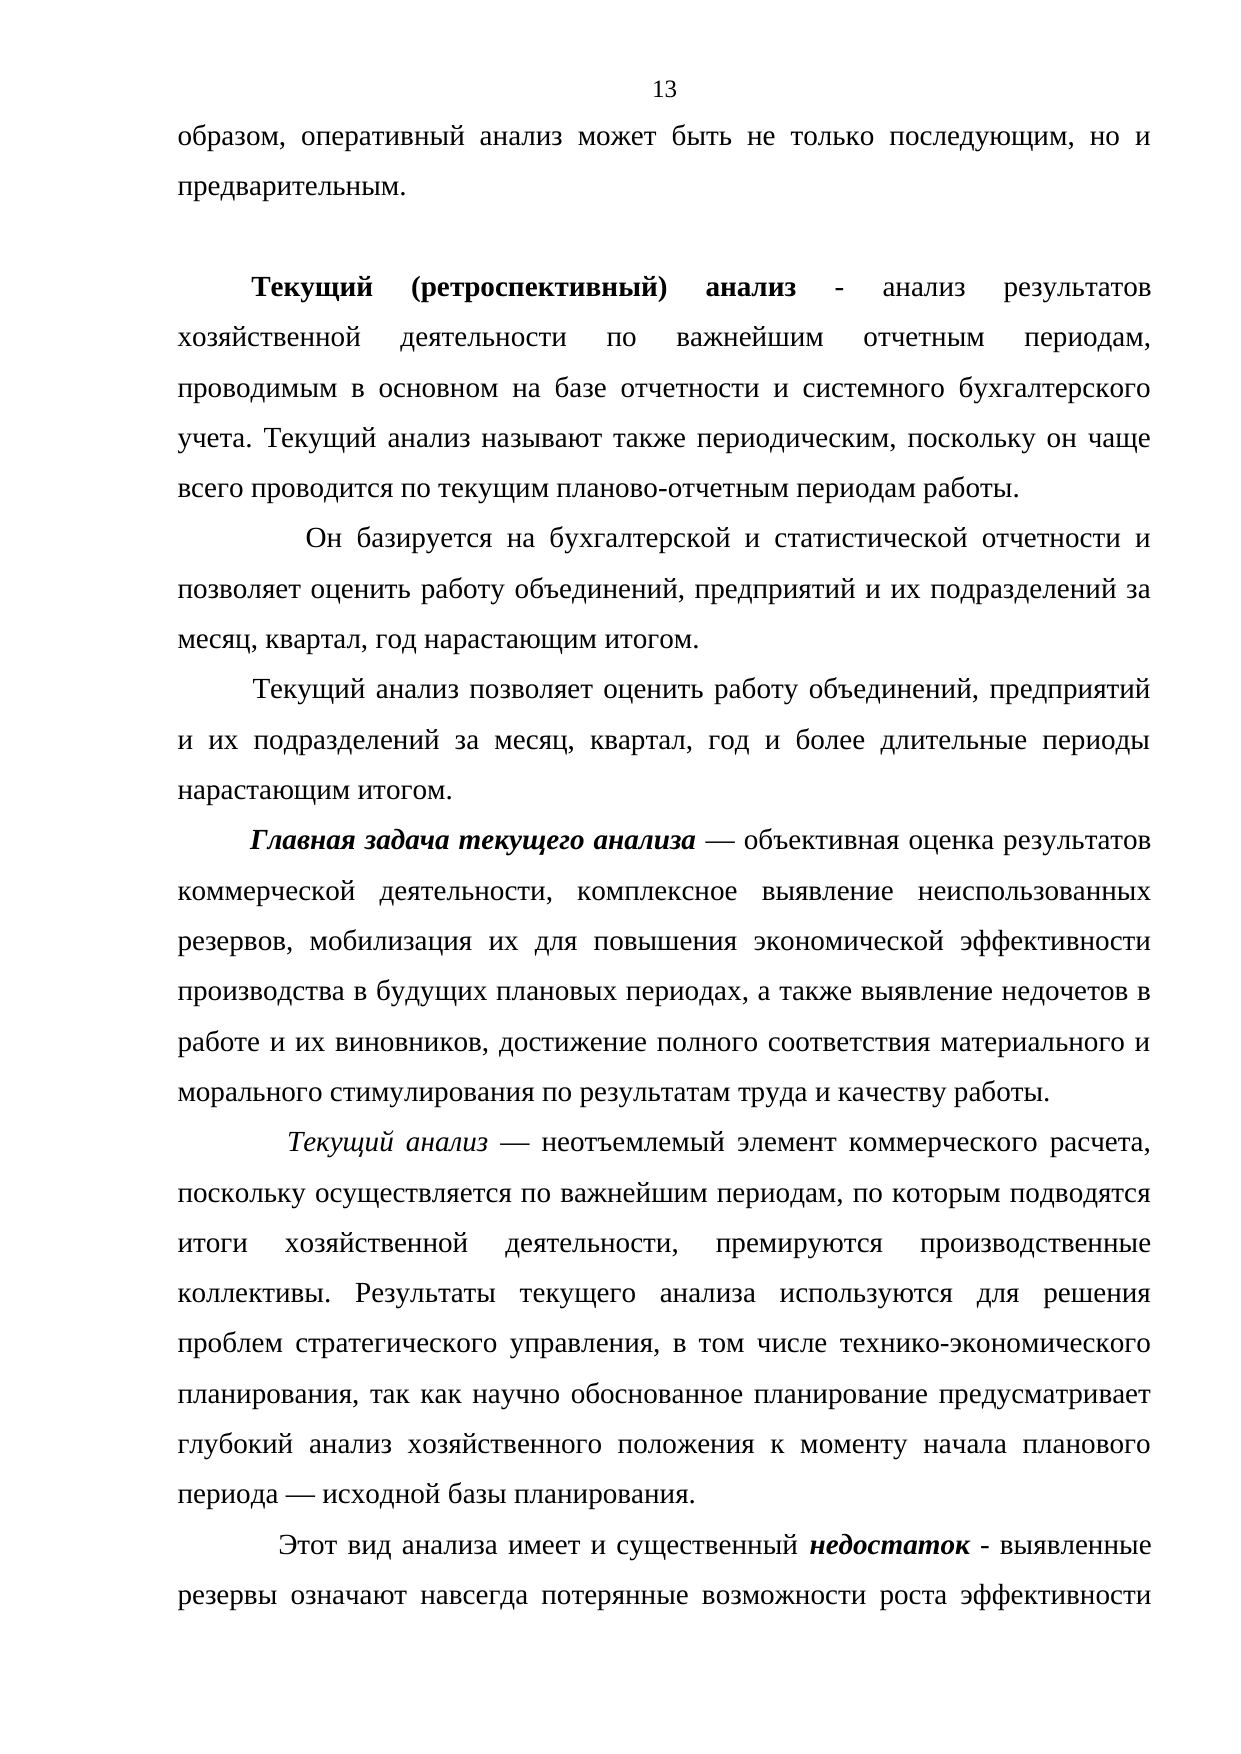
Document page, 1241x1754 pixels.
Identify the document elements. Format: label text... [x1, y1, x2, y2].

text Он базируется на бухгалтерской и статистической отчетности и позволяет оценить работу объединений, предприятий и их подразделений за месяц, квартал, год нарастающим итогом. [177, 521, 1152, 655]
text Текущий (ретроспективный) анализ - анализ результатов хозяйственной деятельности по важнейшим отчетным периодам, проводимым в основном на базе отчетности и системного бухгалтерского учета. Текущий анализ называют также периодическим, поскольку он чаще всего проводится по текущим планово-отчетным периодам работы. [177, 269, 1152, 504]
text Текущий анализ позволяет оценить работу объединений, предприятий и их подразделений за месяц, квартал, год и более длительные периоды нарастающим итогом. [177, 672, 1152, 806]
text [177, 1527, 1152, 1611]
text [177, 118, 1152, 202]
text Главная задача текущего анализа — объективная оценка результатов коммерческой деятельности, комплексное выявление неиспользованных резервов, мобилизация их для повышения экономической эффективности производства в будущих плановых периодах, а также выявление недочетов в работе и их виновников, достижение полного соответствия материального и морального стимулирования по результатам труда и качеству работы. [177, 822, 1152, 1108]
text Текущий анализ — неотъемлемый элемент коммерческого расчета, поскольку осуществляется по важнейшим периодам, по которым подводятся итоги хозяйственной деятельности, премируются производственные коллективы. Результаты текущего анализа используются для решения проблем стратегического управления, в том числе технико-экономического планирования, так как научно обоснованное планирование предусматривает глубокий анализ хозяйственного положения к моменту начала планового периода — исходной базы планирования. [177, 1124, 1152, 1510]
